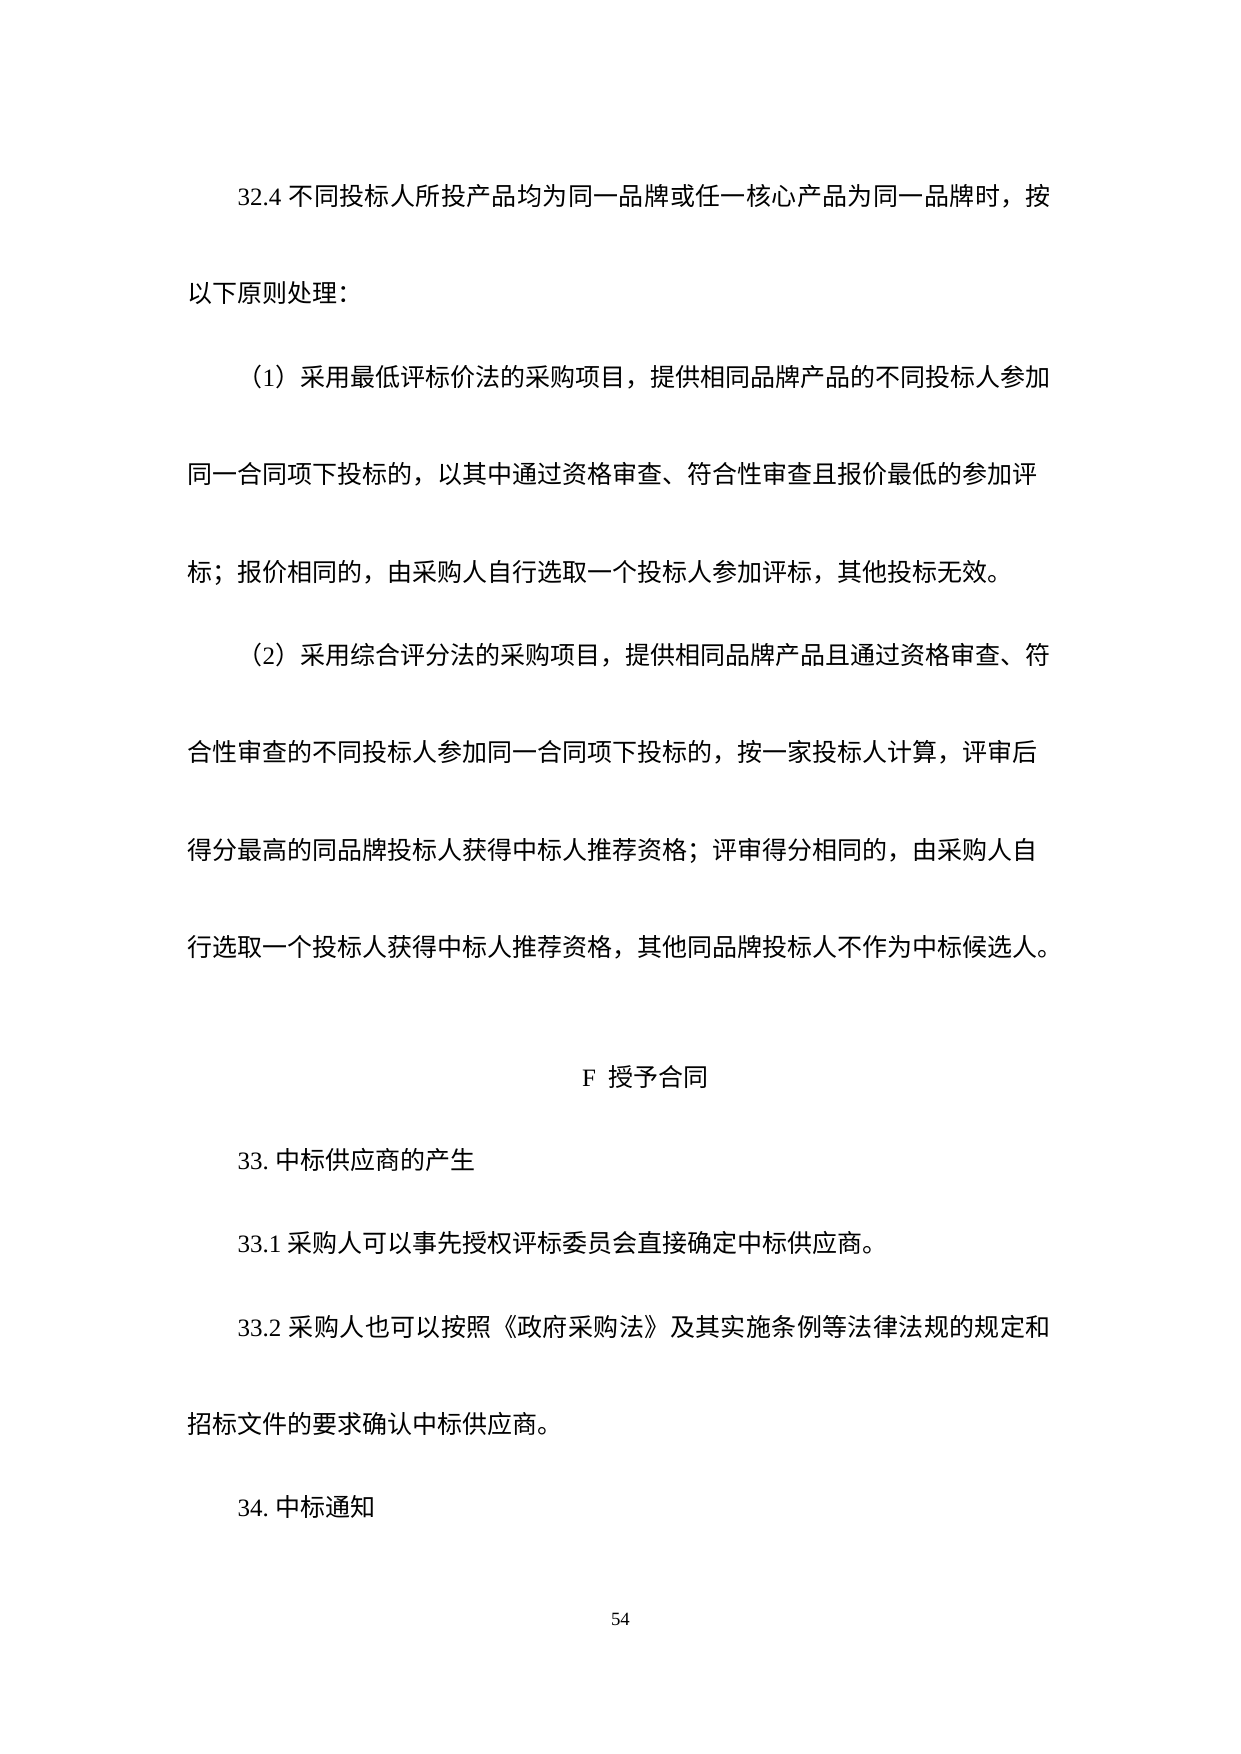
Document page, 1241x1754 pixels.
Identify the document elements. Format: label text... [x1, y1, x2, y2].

text （1）采用最低评标价法的采购项目，提供相同品牌产品的不同投标人参加同一合同项下投标的，以其中通过资格审查、符合性审查且报价最低的参加评标；报价相同的，由采购人自行选取一个投标人参加评标，其他投标无效。 [187, 343, 1053, 603]
text （2）采用综合评分法的采购项目，提供相同品牌产品且通过资格审查、符合性审查的不同投标人参加同一合同项下投标的，按一家投标人计算，评审后得分最高的同品牌投标人获得中标人推荐资格；评审得分相同的，由采购人自行选取一个投标人获得中标人推荐资格，其他同品牌投标人不作为中标候选人。 [187, 621, 1053, 978]
text 33.2 采购人也可以按照《政府采购法》及其实施条例等法律法规的规定和招标文件的要求确认中标供应商。 [187, 1293, 1053, 1455]
text F 授予合同 [187, 1043, 1053, 1108]
text 33. 中标供应商的产生 [187, 1126, 1053, 1191]
text 32.4 不同投标人所投产品均为同一品牌或任一核心产品为同一品牌时，按以下原则处理： [187, 162, 1053, 324]
text 34. 中标通知 [187, 1473, 1053, 1538]
text 33.1 采购人可以事先授权评标委员会直接确定中标供应商。 [187, 1209, 1053, 1274]
